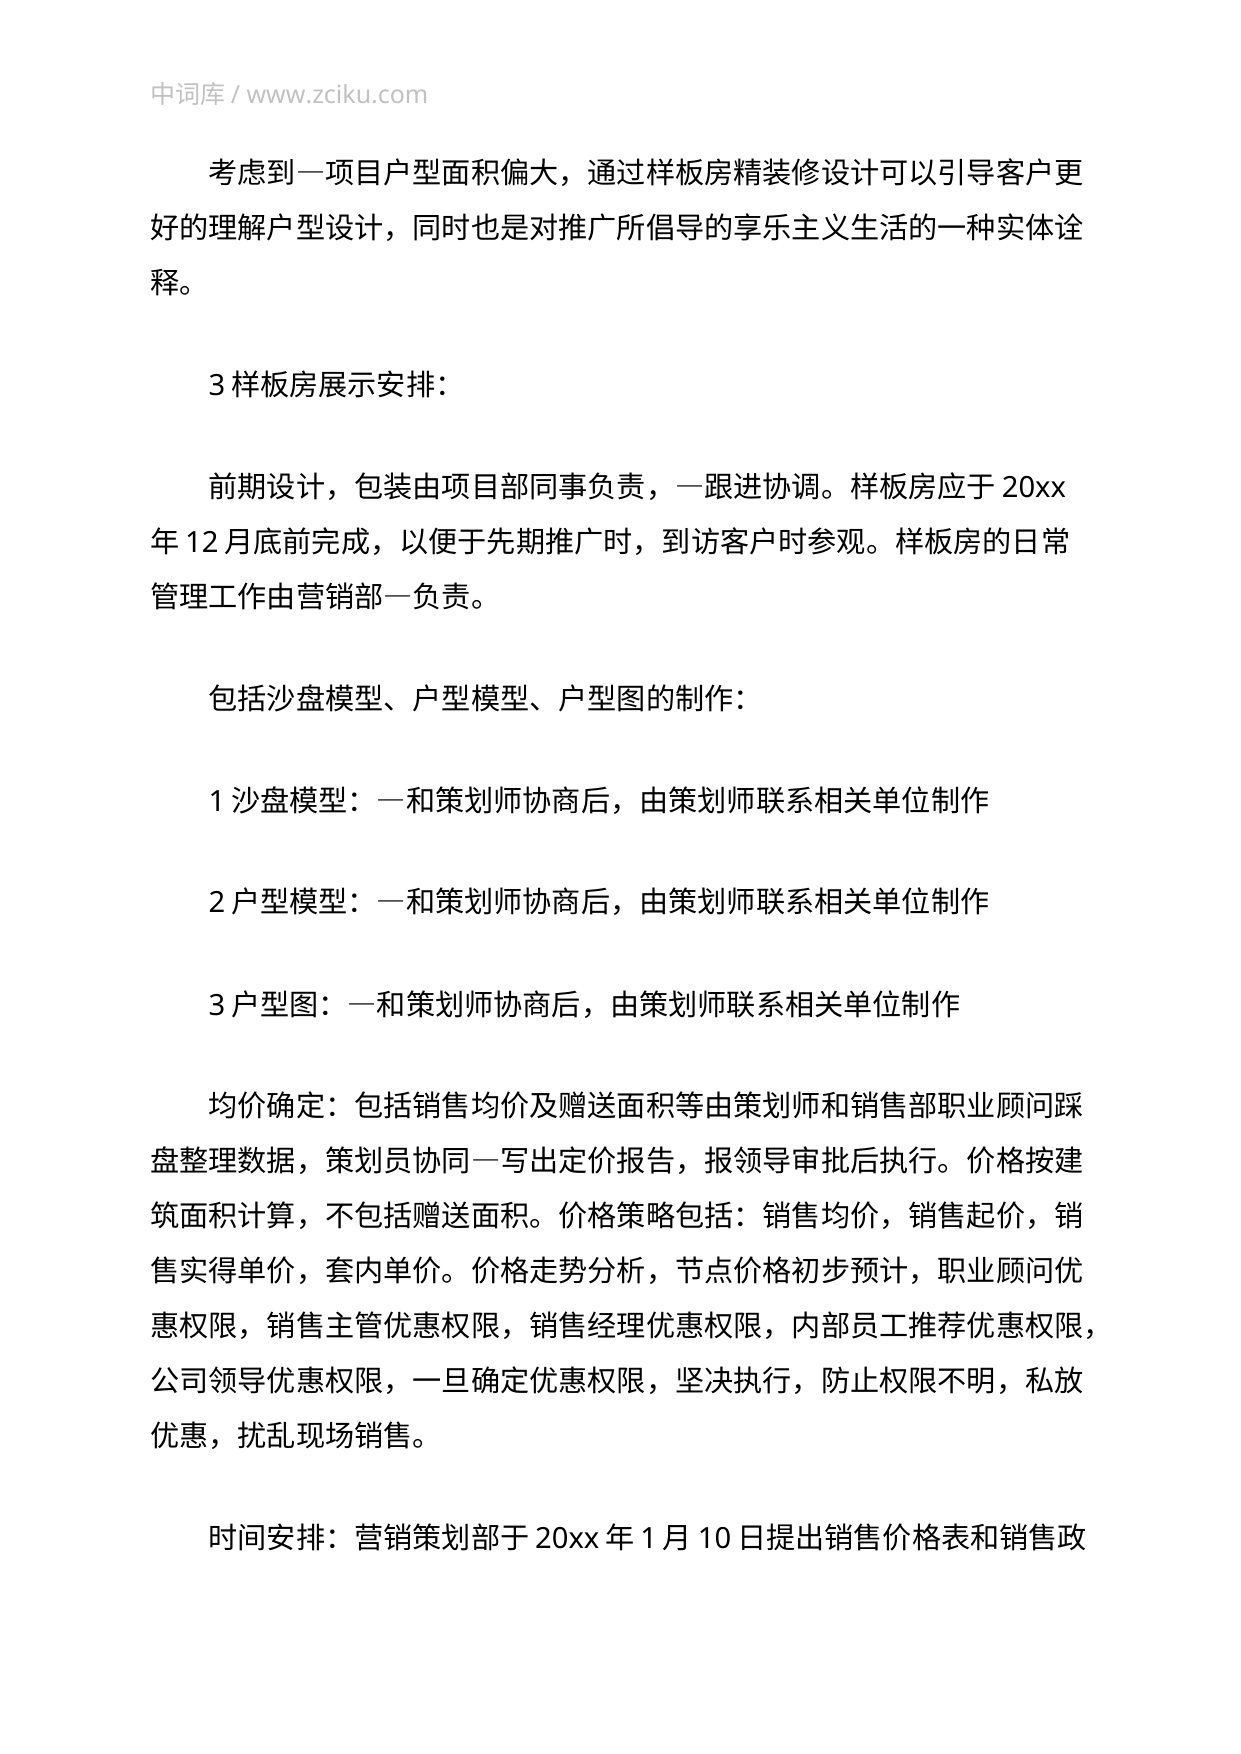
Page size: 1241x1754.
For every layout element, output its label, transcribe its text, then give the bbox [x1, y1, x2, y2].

text 均价确定：包括销售均价及赠送面积等由策划师和销售部职业顾问踩盘整理数据，策划员协同—写出定价报告，报领导审批后执行。价格按建筑面积计算，不包括赠送面积。价格策略包括：销售均价，销售起价，销售实得单价，套内单价。价格走势分析，节点价格初步预计，职业顾问优惠权限，销售主管优惠权限，销售经理优惠权限，内部员工推荐优惠权限，公司领导优惠权限，一旦确定优惠权限，坚决执行，防止权限不明，私放优惠，扰乱现场销售。 [150, 1083, 1090, 1455]
text 2户型模型：—和策划师协商后，由策划师联系相关单位制作 [150, 879, 1090, 921]
text 考虑到—项目户型面积偏大，通过样板房精装修设计可以引导客户更好的理解户型设计，同时也是对推广所倡导的享乐主义生活的一种实体诠释。 [150, 150, 1090, 302]
text 3户型图：—和策划师协商后，由策划师联系相关单位制作 [150, 981, 1090, 1023]
text 1沙盘模型：—和策划师协商后，由策划师联系相关单位制作 [150, 777, 1090, 819]
text 3样板房展示安排： [150, 362, 1090, 404]
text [150, 1514, 1090, 1557]
text 前期设计，包装由项目部同事负责，—跟进协调。样板房应于20xx年12月底前完成，以便于先期推广时，到访客户时参观。样板房的日常管理工作由营销部—负责。 [150, 463, 1090, 616]
text 包括沙盘模型、户型模型、户型图的制作： [150, 675, 1090, 718]
